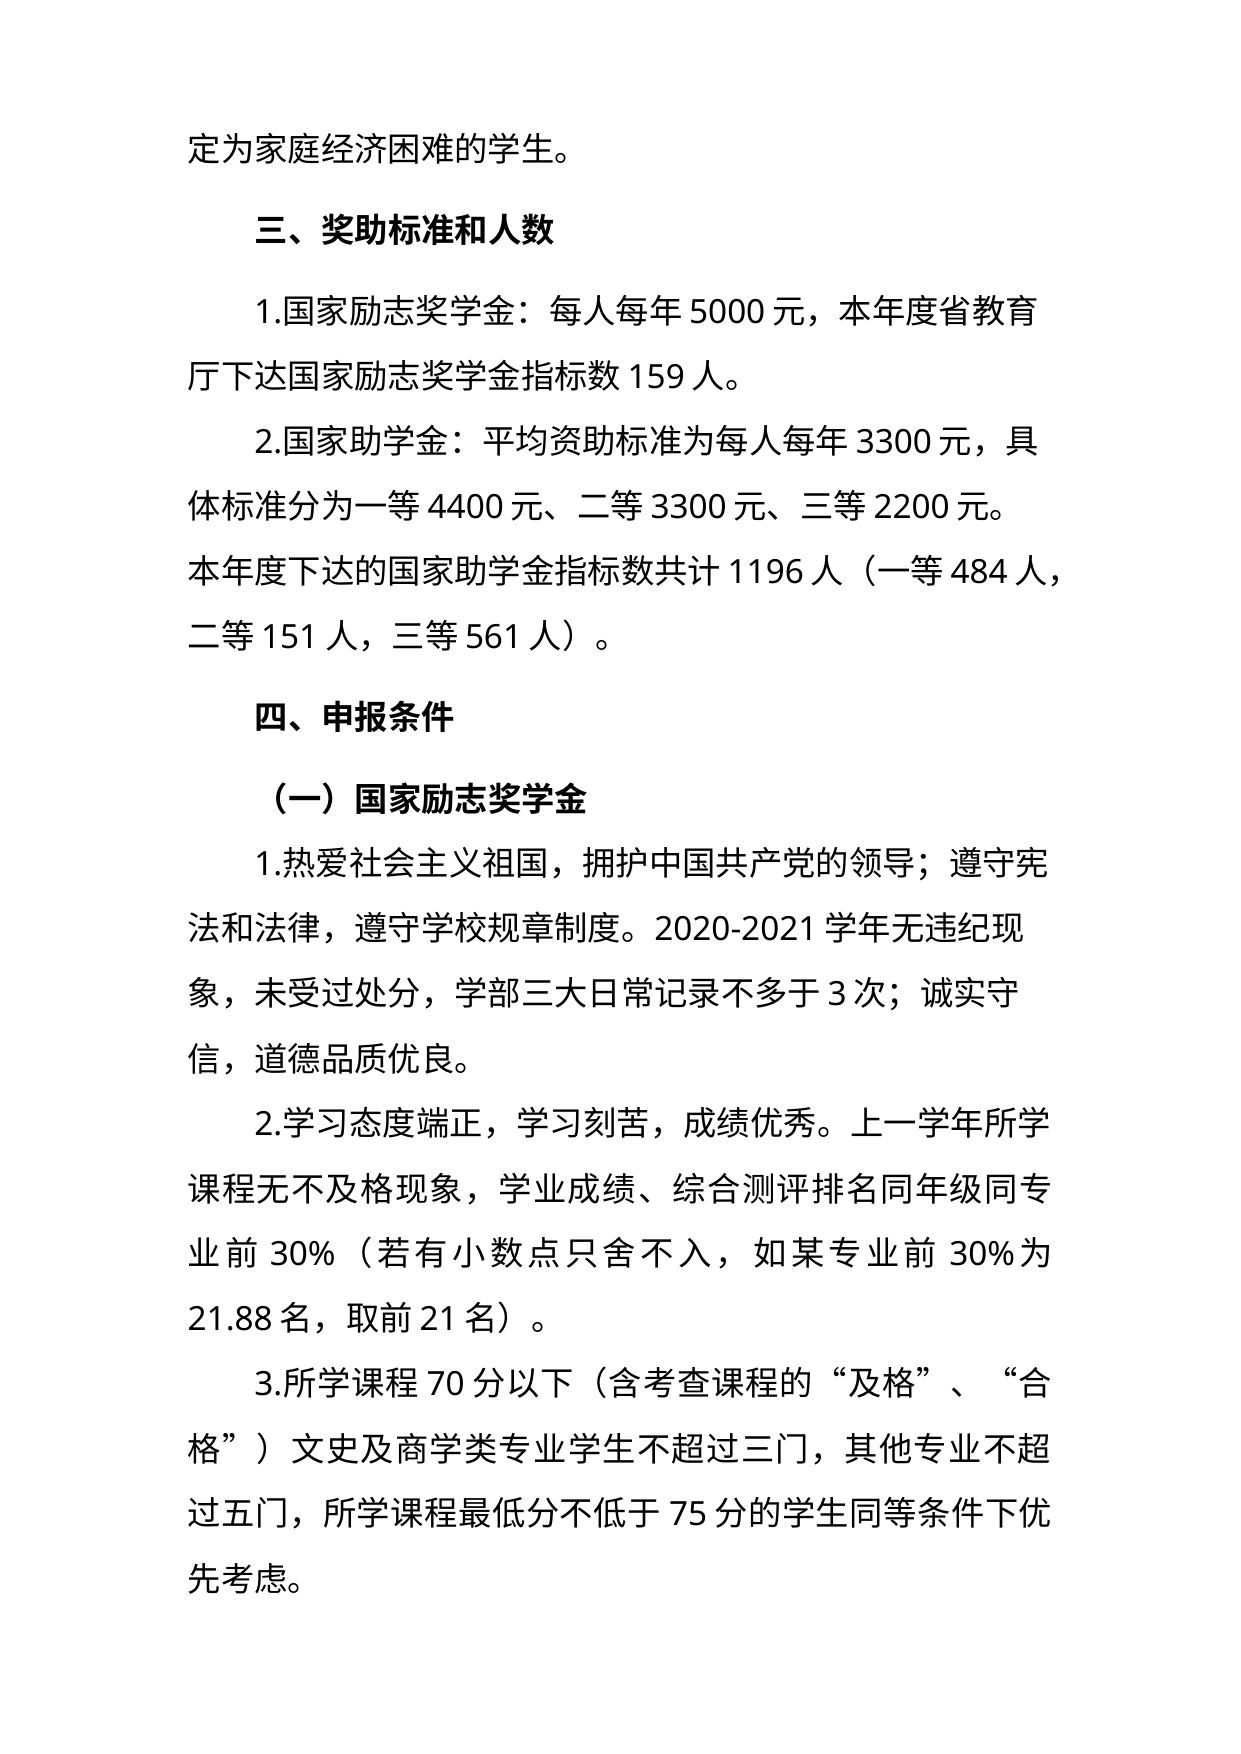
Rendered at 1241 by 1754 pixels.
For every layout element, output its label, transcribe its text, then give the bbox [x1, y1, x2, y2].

text 2.国家助学金：平均资助标准为每人每年3300元，具体标准分为一等4400元、二等3300元、三等2200元。本年度下达的国家助学金指标数共计1196人（一等484人，二等151人，三等561人）。 [187, 406, 1053, 666]
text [187, 114, 1053, 179]
text 四、申报条件 [187, 683, 1053, 748]
text 3.所学课程70分以下（含考查课程的“及格”、“合格”）文史及商学类专业学生不超过三门，其他专业不超过五门，所学课程最低分不低于75分的学生同等条件下优先考虑。 [187, 1349, 1053, 1609]
text 1.热爱社会主义祖国，拥护中国共产党的领导；遵守宪法和法律，遵守学校规章制度。2020-2021学年无违纪现象，未受过处分，学部三大日常记录不多于3次；诚实守信，道德品质优良。 [187, 829, 1053, 1089]
text 2.学习态度端正，学习刻苦，成绩优秀。上一学年所学课程无不及格现象，学业成绩、综合测评排名同年级同专业前30%（若有小数点只舍不入，如某专业前30%为21.88名，取前21名）。 [187, 1089, 1053, 1349]
text 1.国家励志奖学金：每人每年5000元，本年度省教育厅下达国家励志奖学金指标数159人。 [187, 276, 1053, 406]
text （一）国家励志奖学金 [187, 764, 1053, 829]
text 三、奖助标准和人数 [187, 195, 1053, 260]
